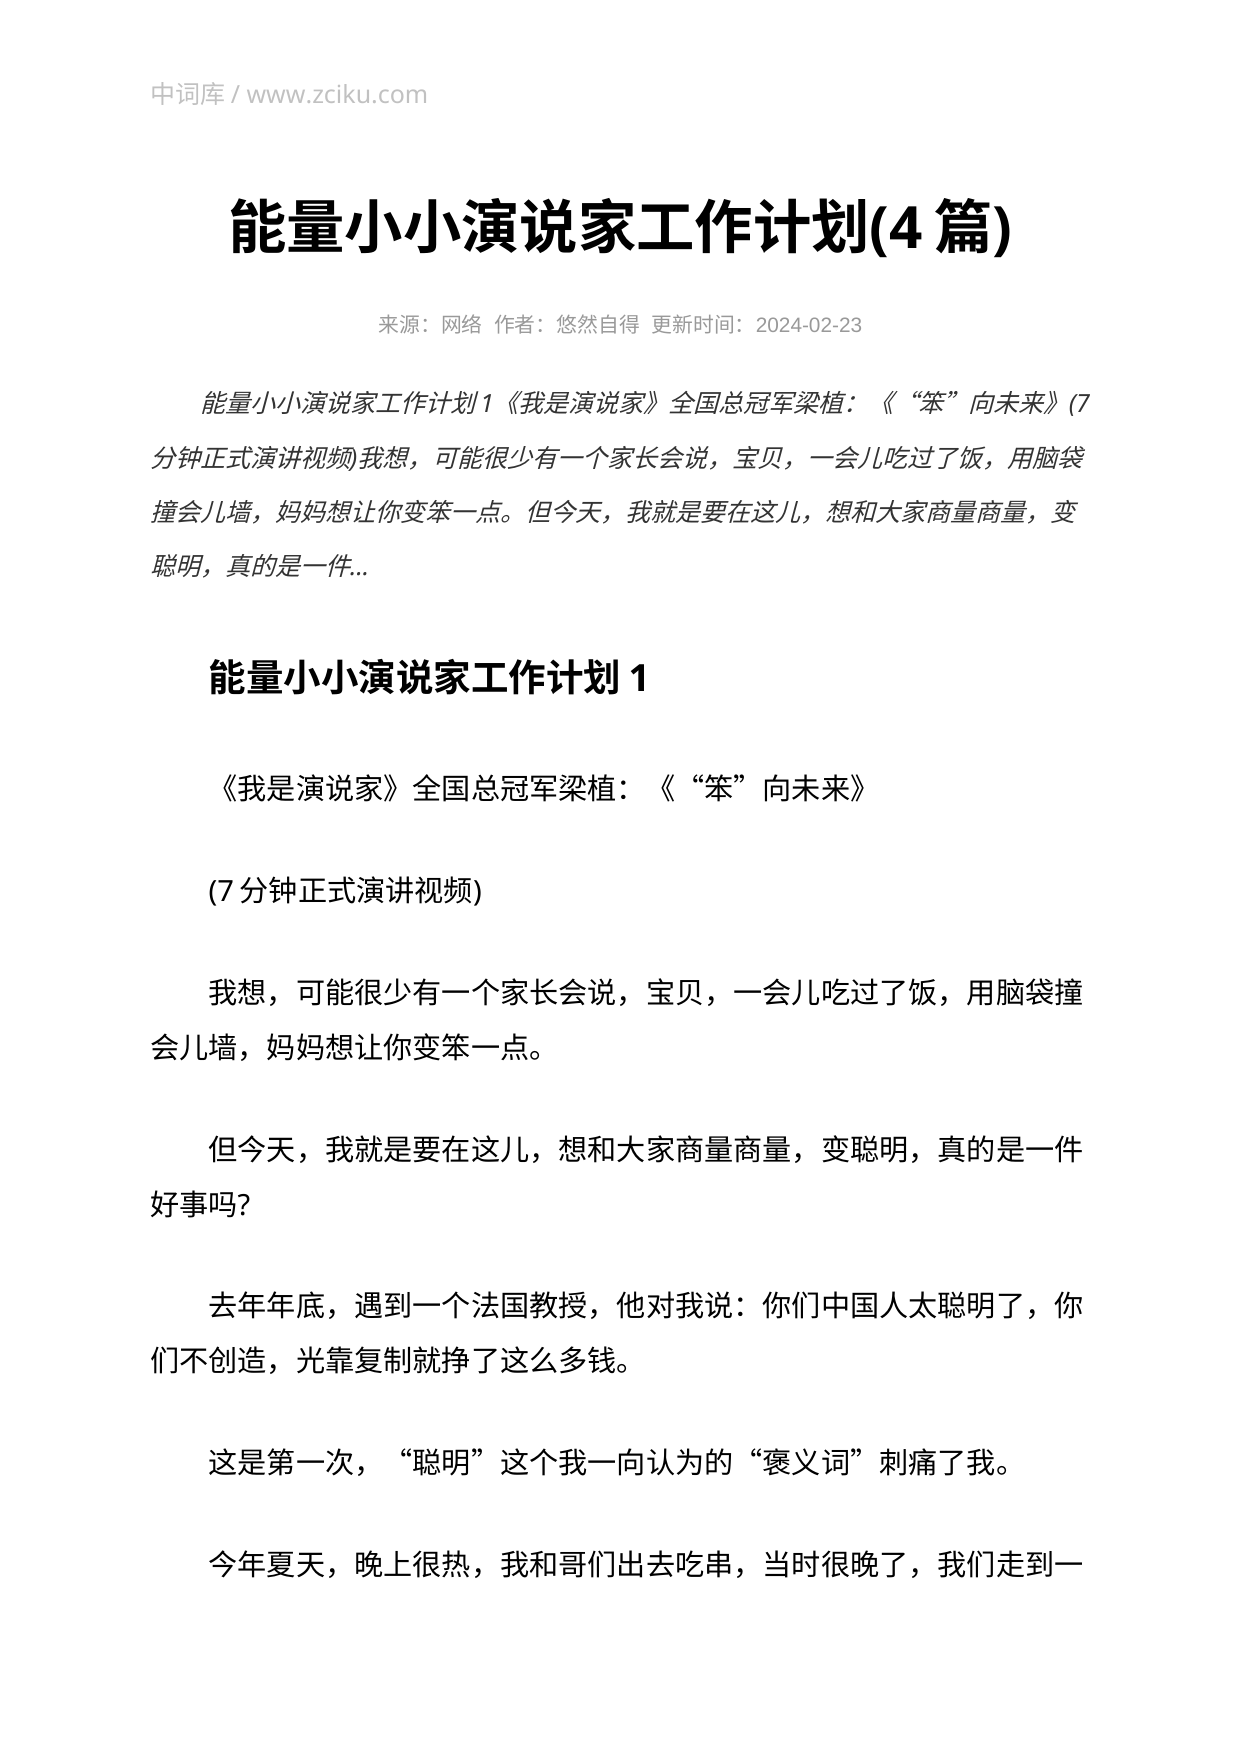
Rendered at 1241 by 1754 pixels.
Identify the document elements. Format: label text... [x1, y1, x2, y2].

subtitle 能量小小演说家工作计划(4篇) [150, 181, 1090, 266]
text 我想，可能很少有一个家长会说，宝贝，一会儿吃过了饭，用脑袋撞会儿墙，妈妈想让你变笨一点。 [150, 969, 1090, 1067]
text 《我是演说家》全国总冠军梁植：《“笨”向未来》 [150, 766, 1090, 808]
text 能量小小演说家工作计划1《我是演说家》全国总冠军梁植：《“笨”向未来》(7分钟正式演讲视频)我想，可能很少有一个家长会说，宝贝，一会儿吃过了饭，用脑袋撞会儿墙，妈妈想让你变笨一点。但今天，我就是要在这儿，想和大家商量商量，变聪明，真的是一件... [150, 384, 1090, 583]
text 但今天，我就是要在这儿，想和大家商量商量，变聪明，真的是一件好事吗? [150, 1126, 1090, 1223]
text (7分钟正式演讲视频) [150, 867, 1090, 910]
text 去年年底，遇到一个法国教授，他对我说：你们中国人太聪明了，你们不创造，光靠复制就挣了这么多钱。 [150, 1283, 1090, 1380]
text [150, 1541, 1090, 1584]
text 这是第一次，“聪明”这个我一向认为的“褒义词”刺痛了我。 [150, 1440, 1090, 1482]
text 来源：网络 作者：悠然自得 更新时间：2024-02-23 [150, 313, 1090, 337]
text 能量小小演说家工作计划1 [150, 648, 1090, 703]
